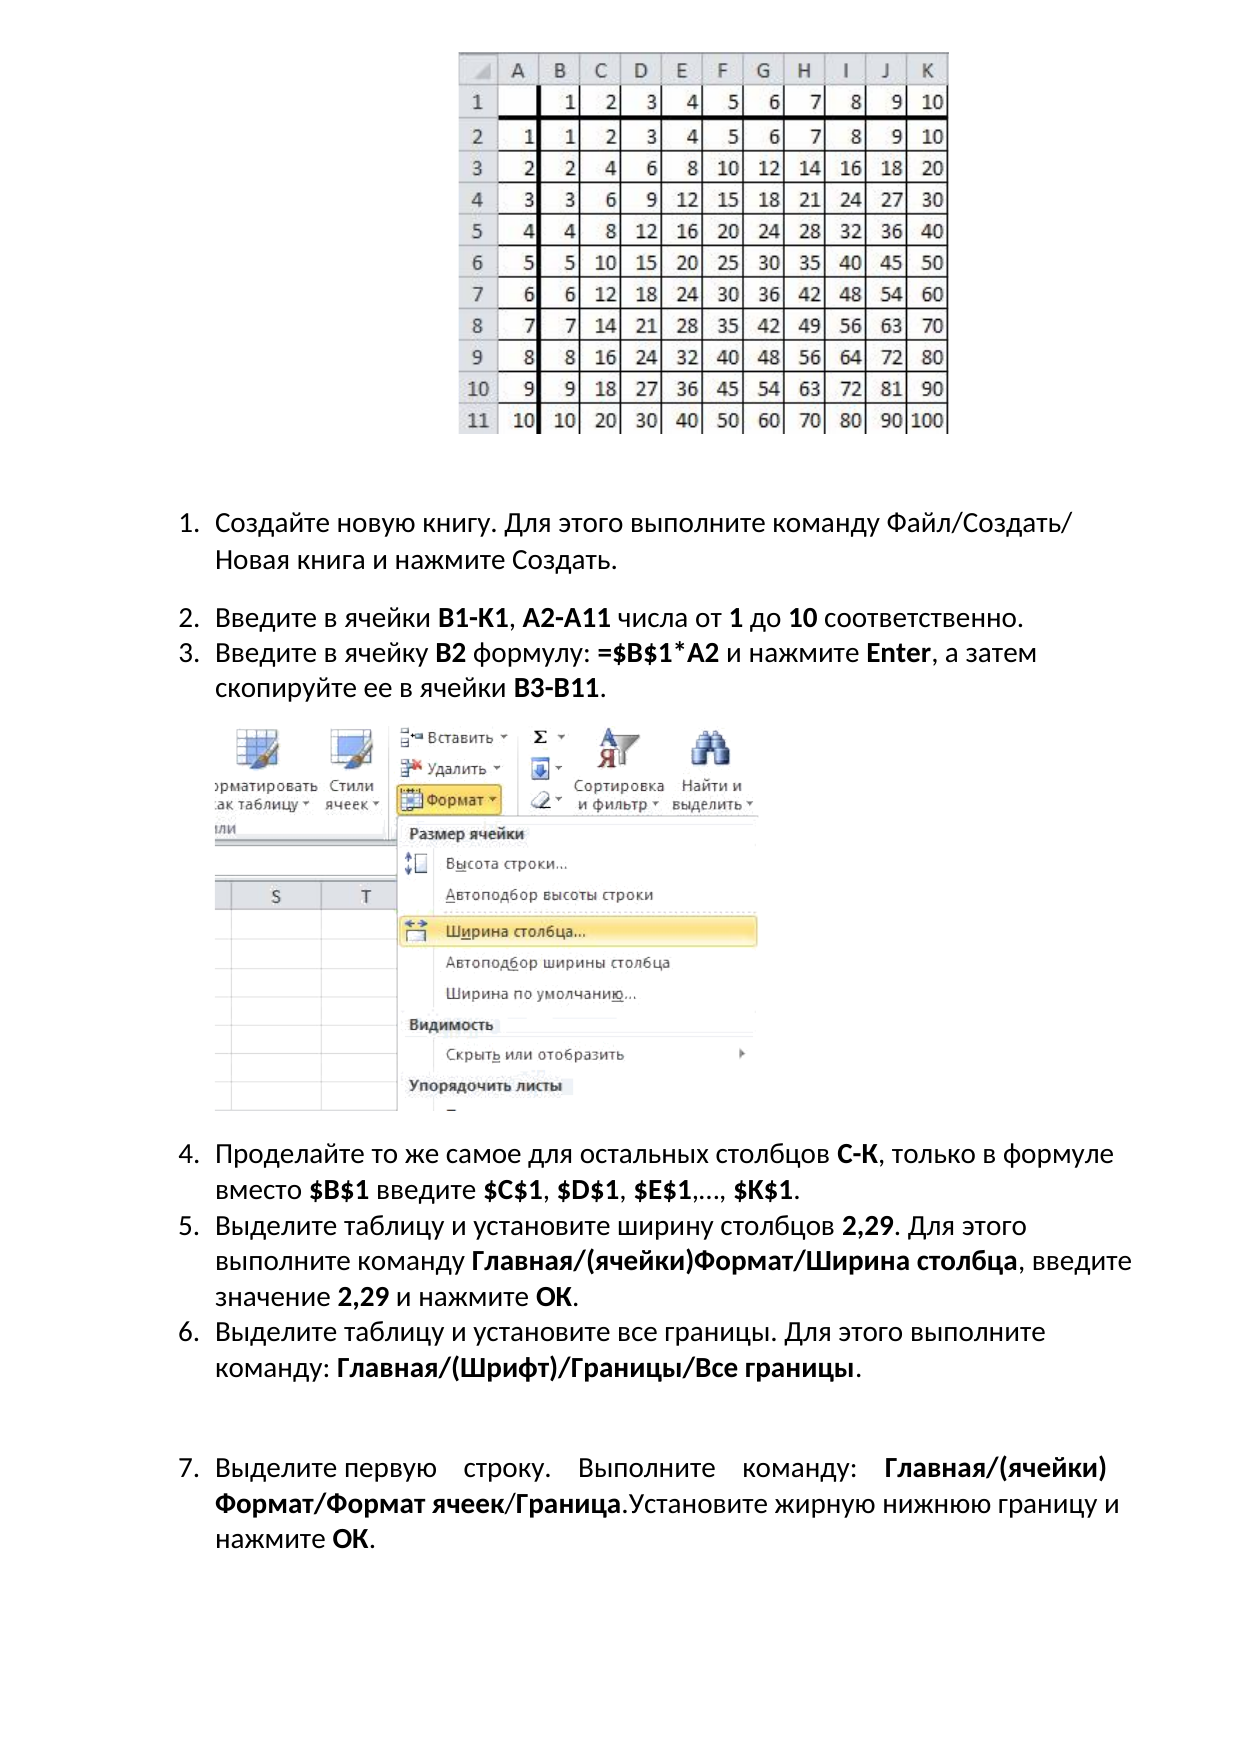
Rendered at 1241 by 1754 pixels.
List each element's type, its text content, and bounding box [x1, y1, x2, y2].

list Создайте новую книгу. Для этого выполните команду Файл/Создать/ Новая книга и нажмите Создать. [178, 504, 1152, 577]
list Введите в ячейки В1-K1, A2-A11 числа от 1 до 10 соответственно. [178, 599, 1152, 634]
list Проделайте то же самое для остальных столбцов С-К, только в формуле вместо $B$1 введите $C$1, $D$1, $E$1,…, $K$1. [178, 1135, 1152, 1207]
list Выделите таблицу и установите все границы. Для этого выполните команду: Главная/(Шрифт)/Границы/Все границы. [178, 1313, 1152, 1385]
picture [214, 726, 759, 1111]
list Выделите первую строку. Выполните команду: Главная/(ячейки) Формат/Формат ячеек/Граница.Установите жирную нижнюю границу и нажмите ОК. [178, 1449, 1152, 1556]
picture [458, 52, 949, 434]
list Введите в ячейку В2 формулу: =$B$1*A2 и нажмите Enter, а затем скопируйте ее в ячейки В3-В11. [178, 634, 1152, 705]
list Выделите таблицу и установите ширину столбцов 2,29. Для этого выполните команду Главная/(ячейки)Формат/Ширина столбца, введите значение 2,29 и нажмите ОК. [178, 1207, 1152, 1313]
